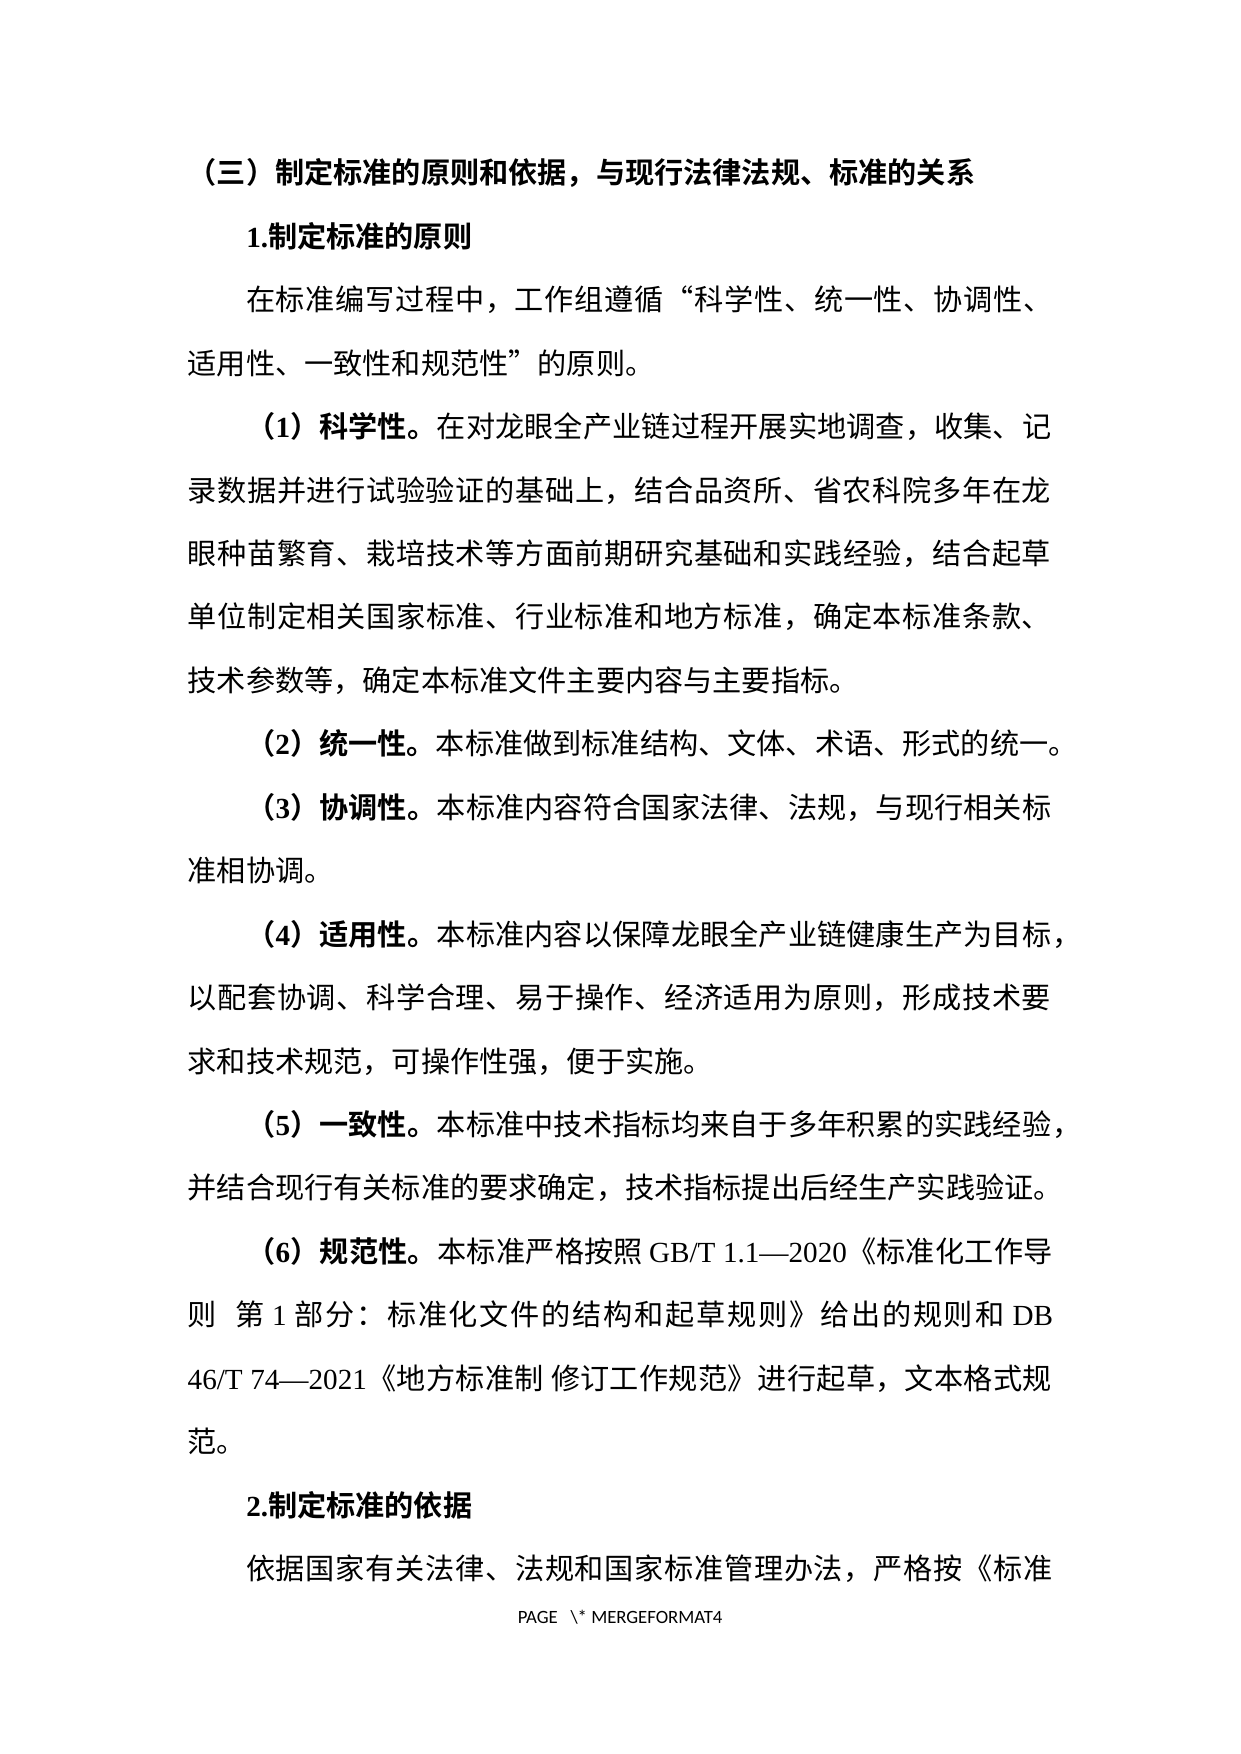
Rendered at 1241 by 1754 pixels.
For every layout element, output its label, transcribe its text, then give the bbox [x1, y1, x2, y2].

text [187, 1546, 1053, 1588]
text （1）科学性。在对龙眼全产业链过程开展实地调查，收集、记录数据并进行试验验证的基础上，结合品资所、省农科院多年在龙眼种苗繁育、栽培技术等方面前期研究基础和实践经验，结合起草单位制定相关国家标准、行业标准和地方标准，确定本标准条款、技术参数等，确定本标准文件主要内容与主要指标。 [187, 404, 1053, 700]
text （5）一致性。本标准中技术指标均来自于多年积累的实践经验，并结合现行有关标准的要求确定，技术指标提出后经生产实践验证。 [187, 1102, 1053, 1207]
text （3）协调性。本标准内容符合国家法律、法规，与现行相关标准相协调。 [187, 784, 1053, 890]
text （2）统一性。本标准做到标准结构、文体、术语、形式的统一。 [187, 721, 1053, 763]
text 2.制定标准的依据 [187, 1482, 1053, 1524]
text 在标准编写过程中，工作组遵循“科学性、统一性、协调性、适用性、一致性和规范性”的原则。 [187, 277, 1053, 383]
text （三）制定标准的原则和依据，与现行法律法规、标准的关系 [187, 150, 1053, 192]
text （6）规范性。本标准严格按照GB/T 1.1—2020《标准化工作导则 第1部分：标准化文件的结构和起草规则》给出的规则和DB 46/T 74—2021《地方标准制 修订工作规范》进行起草，文本格式规范。 [187, 1228, 1053, 1461]
text 1.制定标准的原则 [187, 213, 1053, 256]
text （4）适用性。本标准内容以保障龙眼全产业链健康生产为目标，以配套协调、科学合理、易于操作、经济适用为原则，形成技术要求和技术规范，可操作性强，便于实施。 [187, 911, 1053, 1080]
